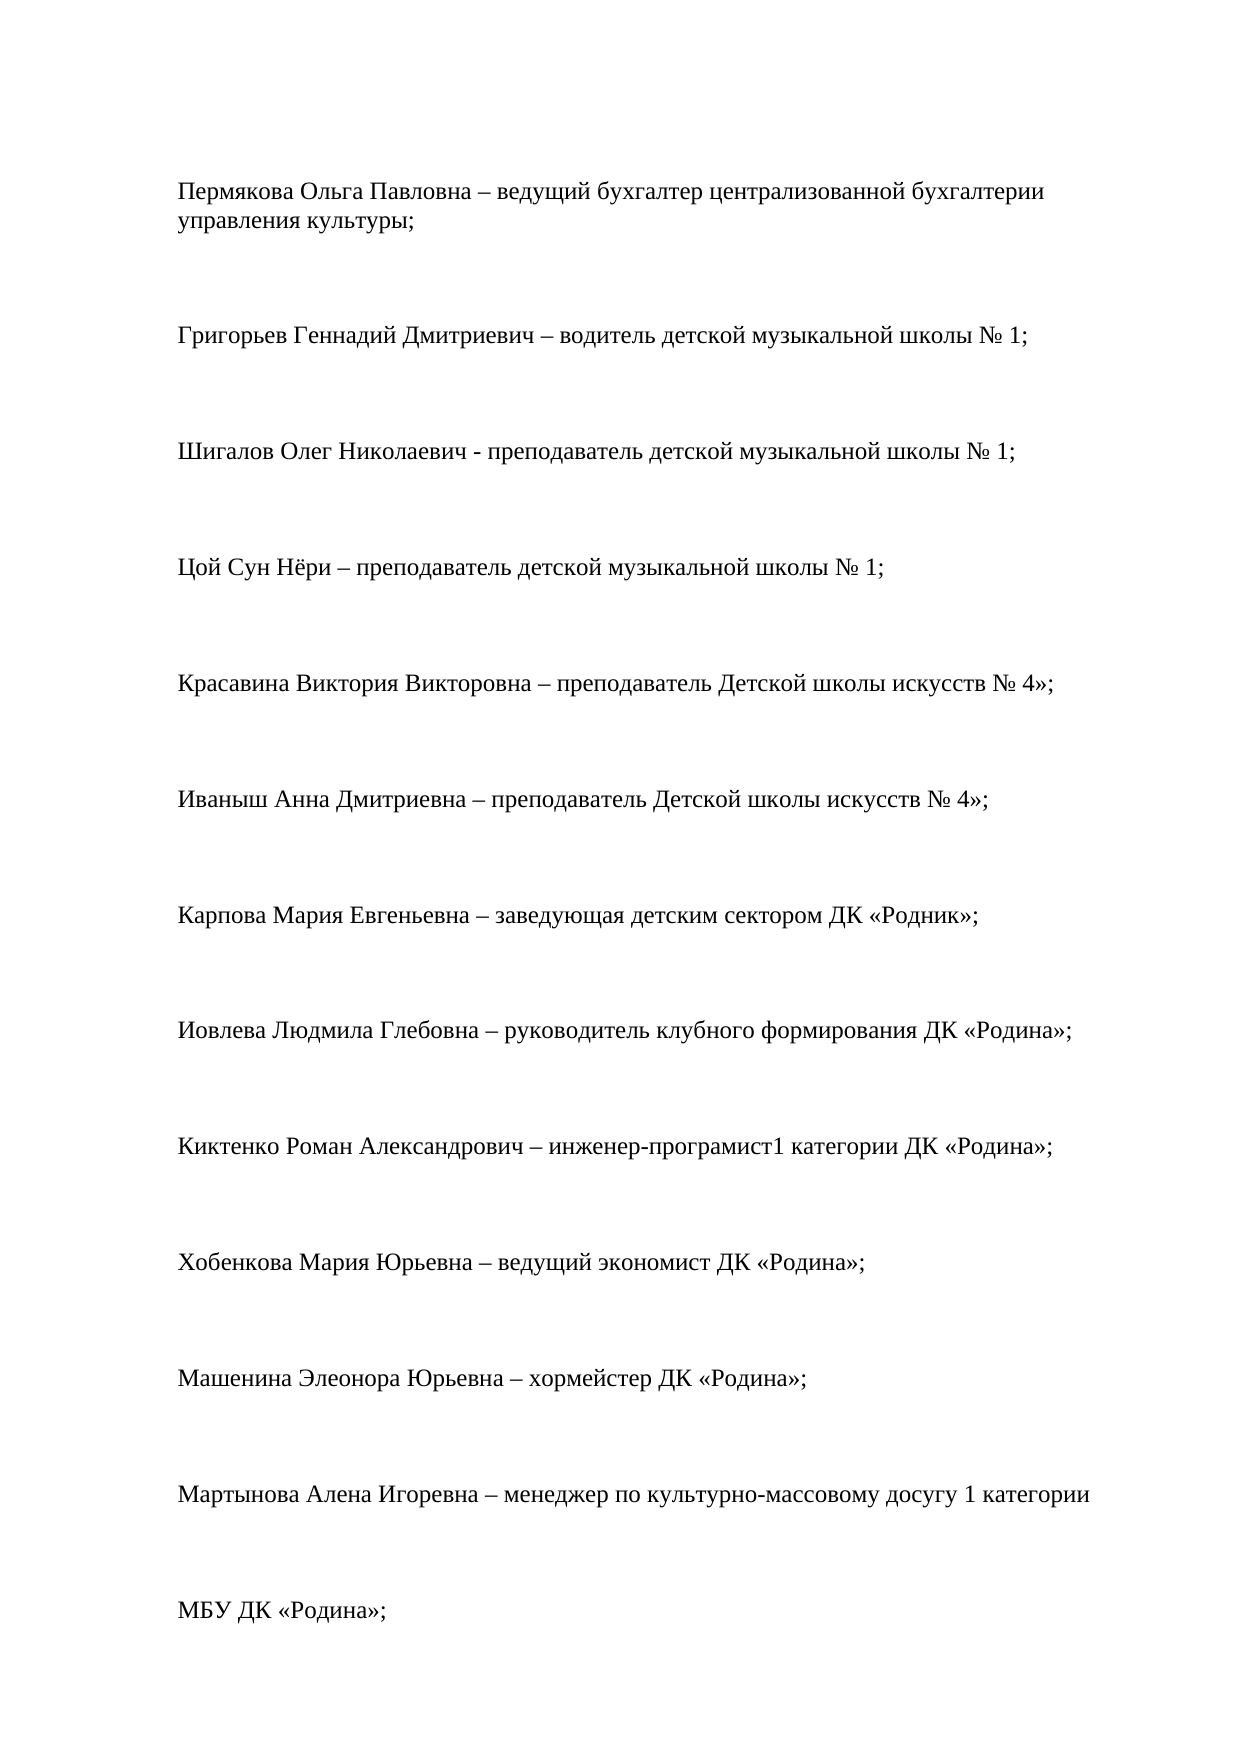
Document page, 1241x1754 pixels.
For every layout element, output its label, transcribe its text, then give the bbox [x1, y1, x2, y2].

text Шигалов Олег Николаевич - преподаватель детской музыкальной школы № 1; [177, 436, 1152, 465]
text Киктенко Роман Александрович – инженер-програмист1 категории ДК «Родина»; [177, 1131, 1152, 1160]
text Иовлева Людмила Глебовна – руководитель клубного формирования ДК «Родина»; [177, 1016, 1152, 1044]
text Мартынова Алена Игоревна – менеджер по культурно-массовому досугу 1 категории [177, 1479, 1152, 1508]
text Пермякова Ольга Павловна – ведущий бухгалтер централизованной бухгалтерии управления культуры; [177, 176, 1152, 233]
text Красавина Виктория Викторовна – преподаватель Детской школы искусств № 4»; [177, 668, 1152, 697]
text Машенина Элеонора Юрьевна – хормейстер ДК «Родина»; [177, 1363, 1152, 1392]
text МБУ ДК «Родина»; [177, 1595, 1152, 1623]
text Иваныш Анна Дмитриевна – преподаватель Детской школы искусств № 4»; [177, 784, 1152, 813]
text Карпова Мария Евгеньевна – заведующая детским сектором ДК «Родник»; [177, 900, 1152, 928]
text Хобенкова Мария Юрьевна – ведущий экономист ДК «Родина»; [177, 1247, 1152, 1276]
text Григорьев Геннадий Дмитриевич – водитель детской музыкальной школы № 1; [177, 321, 1152, 349]
text Цой Сун Нёри – преподаватель детской музыкальной школы № 1; [177, 552, 1152, 581]
